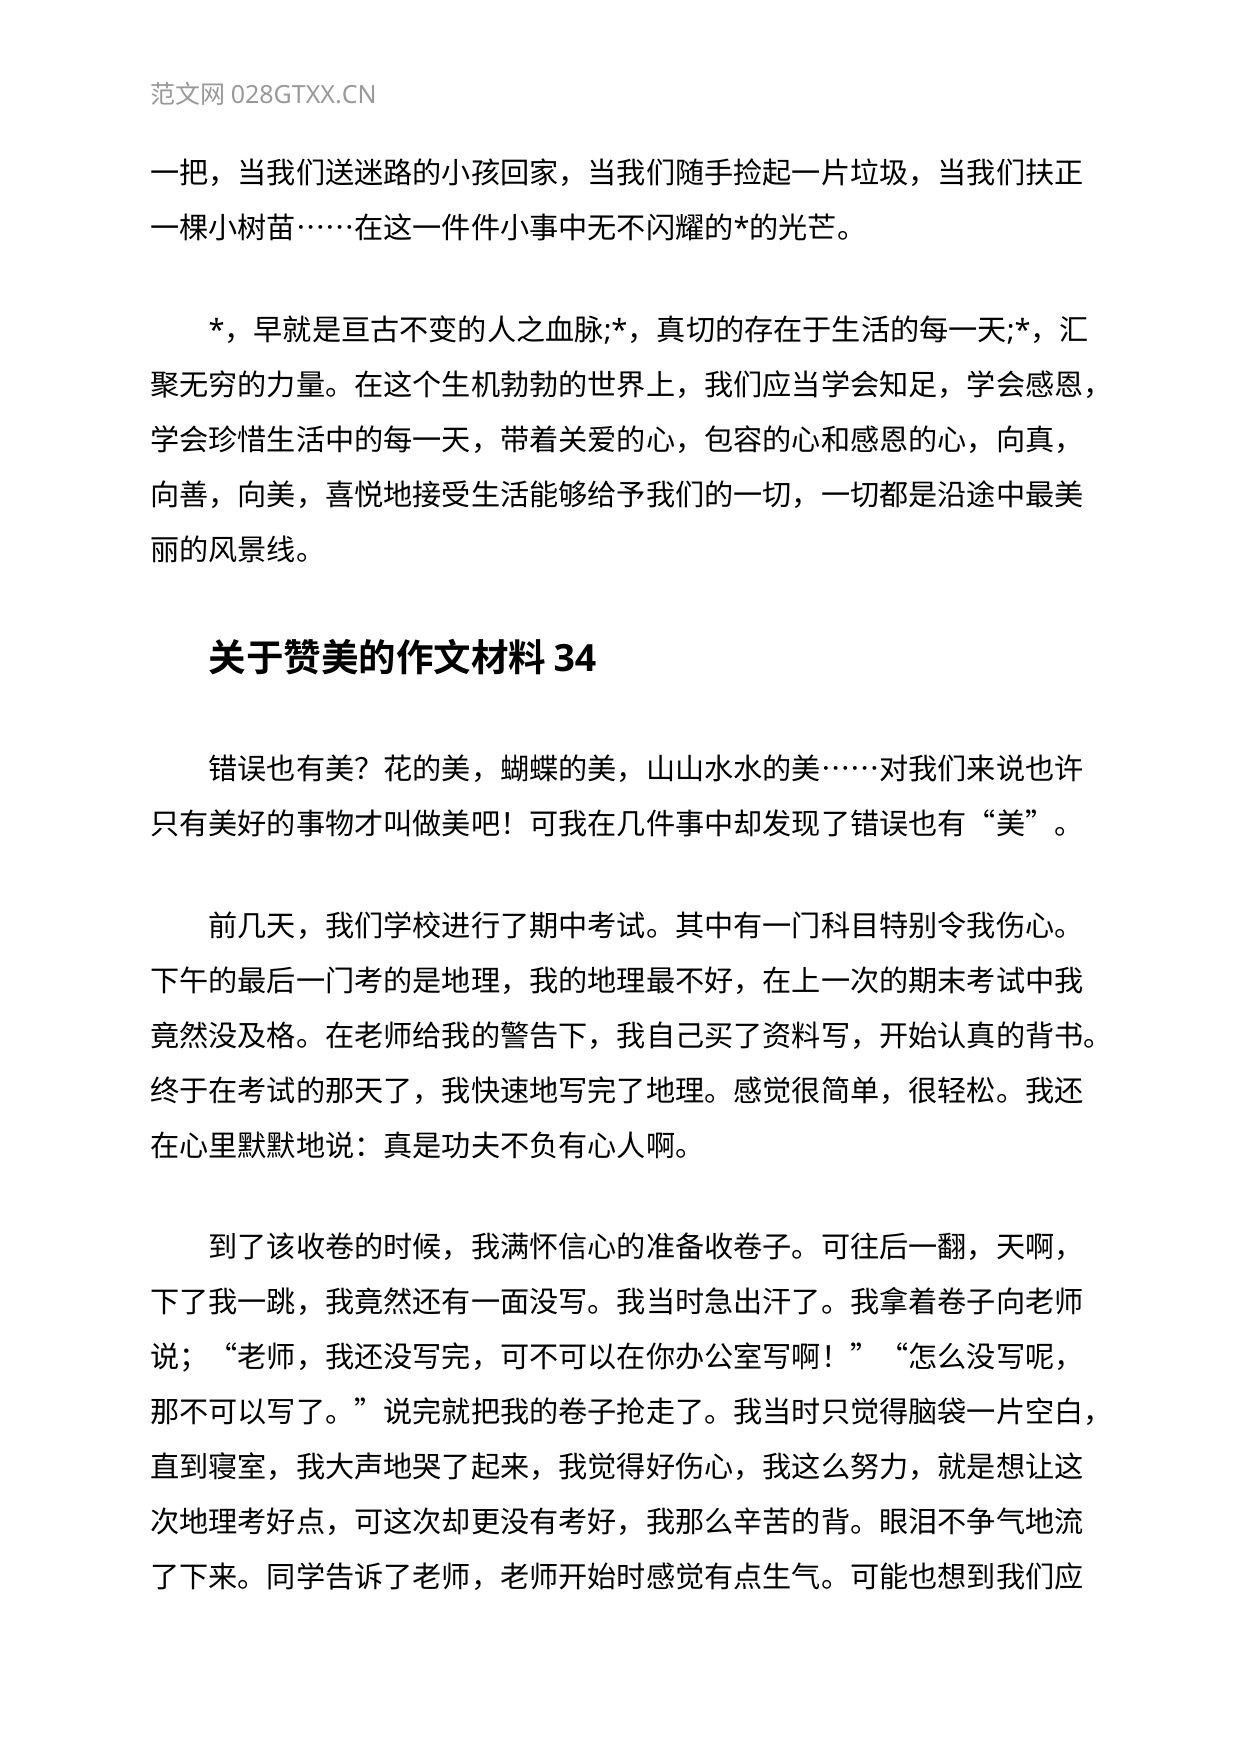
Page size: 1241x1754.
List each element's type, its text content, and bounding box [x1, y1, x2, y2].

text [150, 150, 1090, 247]
text 前几天，我们学校进行了期中考试。其中有一门科目特别令我伤心。下午的最后一门考的是地理，我的地理最不好，在上一次的期末考试中我竟然没及格。在老师给我的警告下，我自己买了资料写，开始认真的背书。终于在考试的那天了，我快速地写完了地理。感觉很简单，很轻松。我还在心里默默地说：真是功夫不负有心人啊。 [150, 903, 1090, 1164]
text 错误也有美？花的美，蝴蝶的美，山山水水的美……对我们来说也许只有美好的事物才叫做美吧！可我在几件事中却发现了错误也有“美”。 [150, 746, 1090, 843]
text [150, 1224, 1090, 1596]
text 关于赞美的作文材料34 [150, 628, 1090, 683]
text *，早就是亘古不变的人之血脉;*，真切的存在于生活的每一天;*，汇聚无穷的力量。在这个生机勃勃的世界上，我们应当学会知足，学会感恩，学会珍惜生活中的每一天，带着关爱的心，包容的心和感恩的心，向真，向善，向美，喜悦地接受生活能够给予我们的一切，一切都是沿途中最美丽的风景线。 [150, 307, 1090, 569]
